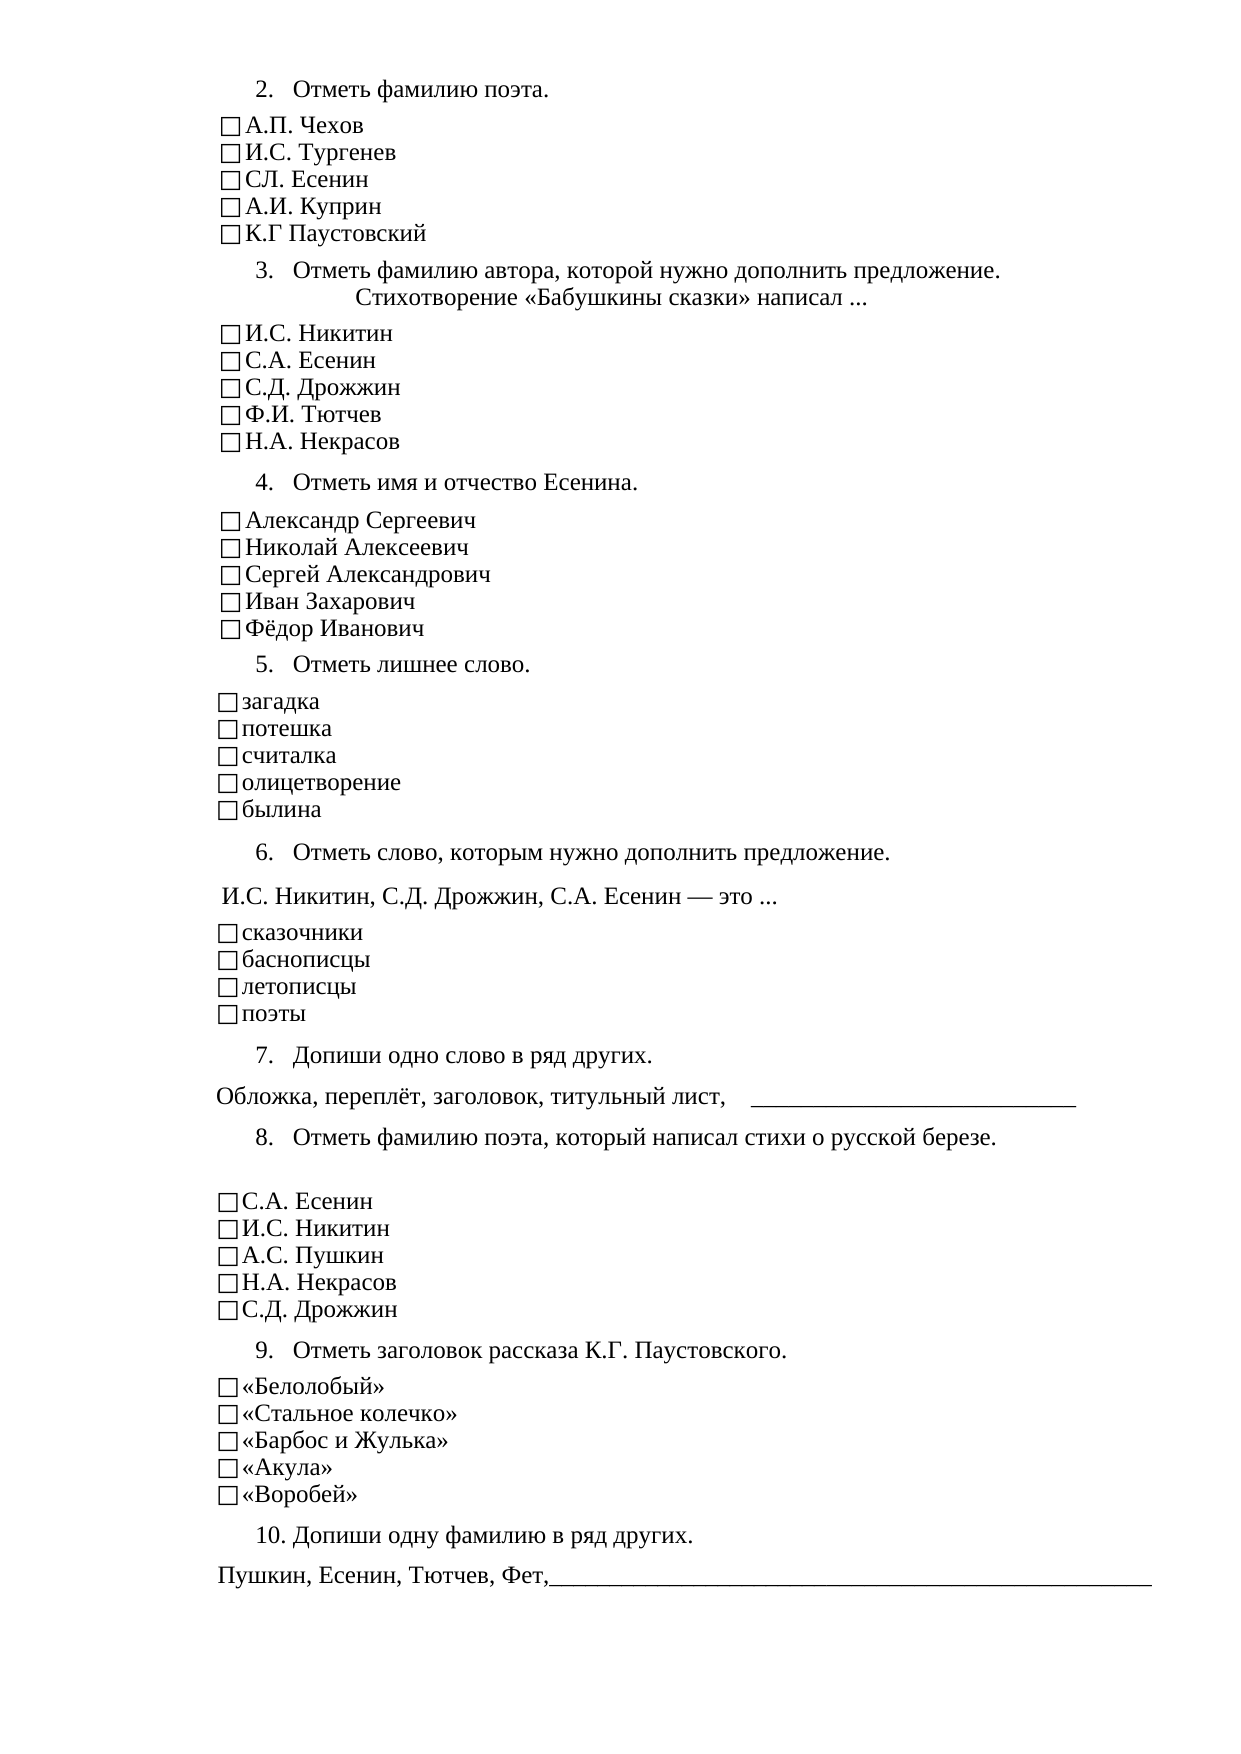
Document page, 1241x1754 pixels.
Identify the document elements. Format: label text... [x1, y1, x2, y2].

list И.С. Тургенев [219, 139, 1152, 166]
list Отметь фамилию автора, которой нужно дополнить предложение. Стихотворение «Бабушкины сказки» написал ... [255, 256, 1152, 310]
text Пушкин, Есенин, Тютчев, Фет, __________________________ [217, 1560, 1152, 1589]
list Сергей Александрович [219, 561, 1152, 587]
list С.А. Есенин [216, 1187, 1152, 1214]
list Отметь фамилию поэта. [255, 74, 1152, 103]
list Александр Сергеевич [219, 507, 1152, 533]
list Ф.И. Тютчев [219, 401, 1152, 428]
list И.С. Никитин [216, 1214, 1152, 1241]
list Допиши одну фамилию в ряд других. [255, 1520, 1152, 1549]
list С.Д. Дрожжин [219, 374, 1152, 401]
list олицетворение [216, 769, 1152, 796]
list А.С. Пушкин [216, 1241, 1152, 1268]
text Обложка, переплёт, заголовок, титульный лист, __________________________ [216, 1081, 1152, 1109]
list сказочники [216, 919, 1152, 946]
list «Воробей» [216, 1481, 1152, 1508]
list Отметь фамилию поэта, который написал стихи о русской березе. [255, 1123, 1152, 1178]
list загадка [216, 688, 1152, 715]
list Отметь заголовок рассказа К.Г. Паустовского. [255, 1335, 1152, 1364]
list «Акула» [216, 1454, 1152, 1481]
list баснописцы [216, 946, 1152, 973]
list И.С. Никитин [219, 320, 1152, 347]
list Иван Захарович [219, 587, 1152, 614]
list Отметь лишнее слово. [255, 649, 1152, 678]
list А.П. Чехов [219, 112, 1152, 139]
list былина [216, 796, 1152, 823]
list С.Д. Дрожжин [216, 1295, 1152, 1322]
list Отметь имя и отчество Есенина. [255, 467, 1152, 496]
list считалка [216, 742, 1152, 769]
list Николай Алексеевич [219, 533, 1152, 561]
text И.С. Никитин, С.Д. Дрожжин, С.А. Есенин — это ... [177, 882, 1152, 910]
list летописцы [216, 973, 1152, 1000]
list К.Г Паустовский [219, 220, 1152, 247]
list «Стальное колечко» [216, 1400, 1152, 1427]
list С.А. Есенин [219, 347, 1152, 374]
list потешка [216, 715, 1152, 742]
list А.И. Куприн [219, 193, 1152, 220]
list поэты [216, 1000, 1152, 1027]
list Н.А. Некрасов [219, 428, 1152, 455]
list Допиши одно слово в ряд других. [255, 1040, 1152, 1069]
list «Белолобый» [216, 1373, 1152, 1400]
list Фёдор Иванович [219, 614, 1152, 641]
list СЛ. Есенин [219, 166, 1152, 193]
list Отметь слово, которым нужно дополнить предложение. [255, 838, 1152, 866]
list Н.А. Некрасов [216, 1268, 1152, 1295]
list «Барбос и Жулька» [216, 1427, 1152, 1454]
